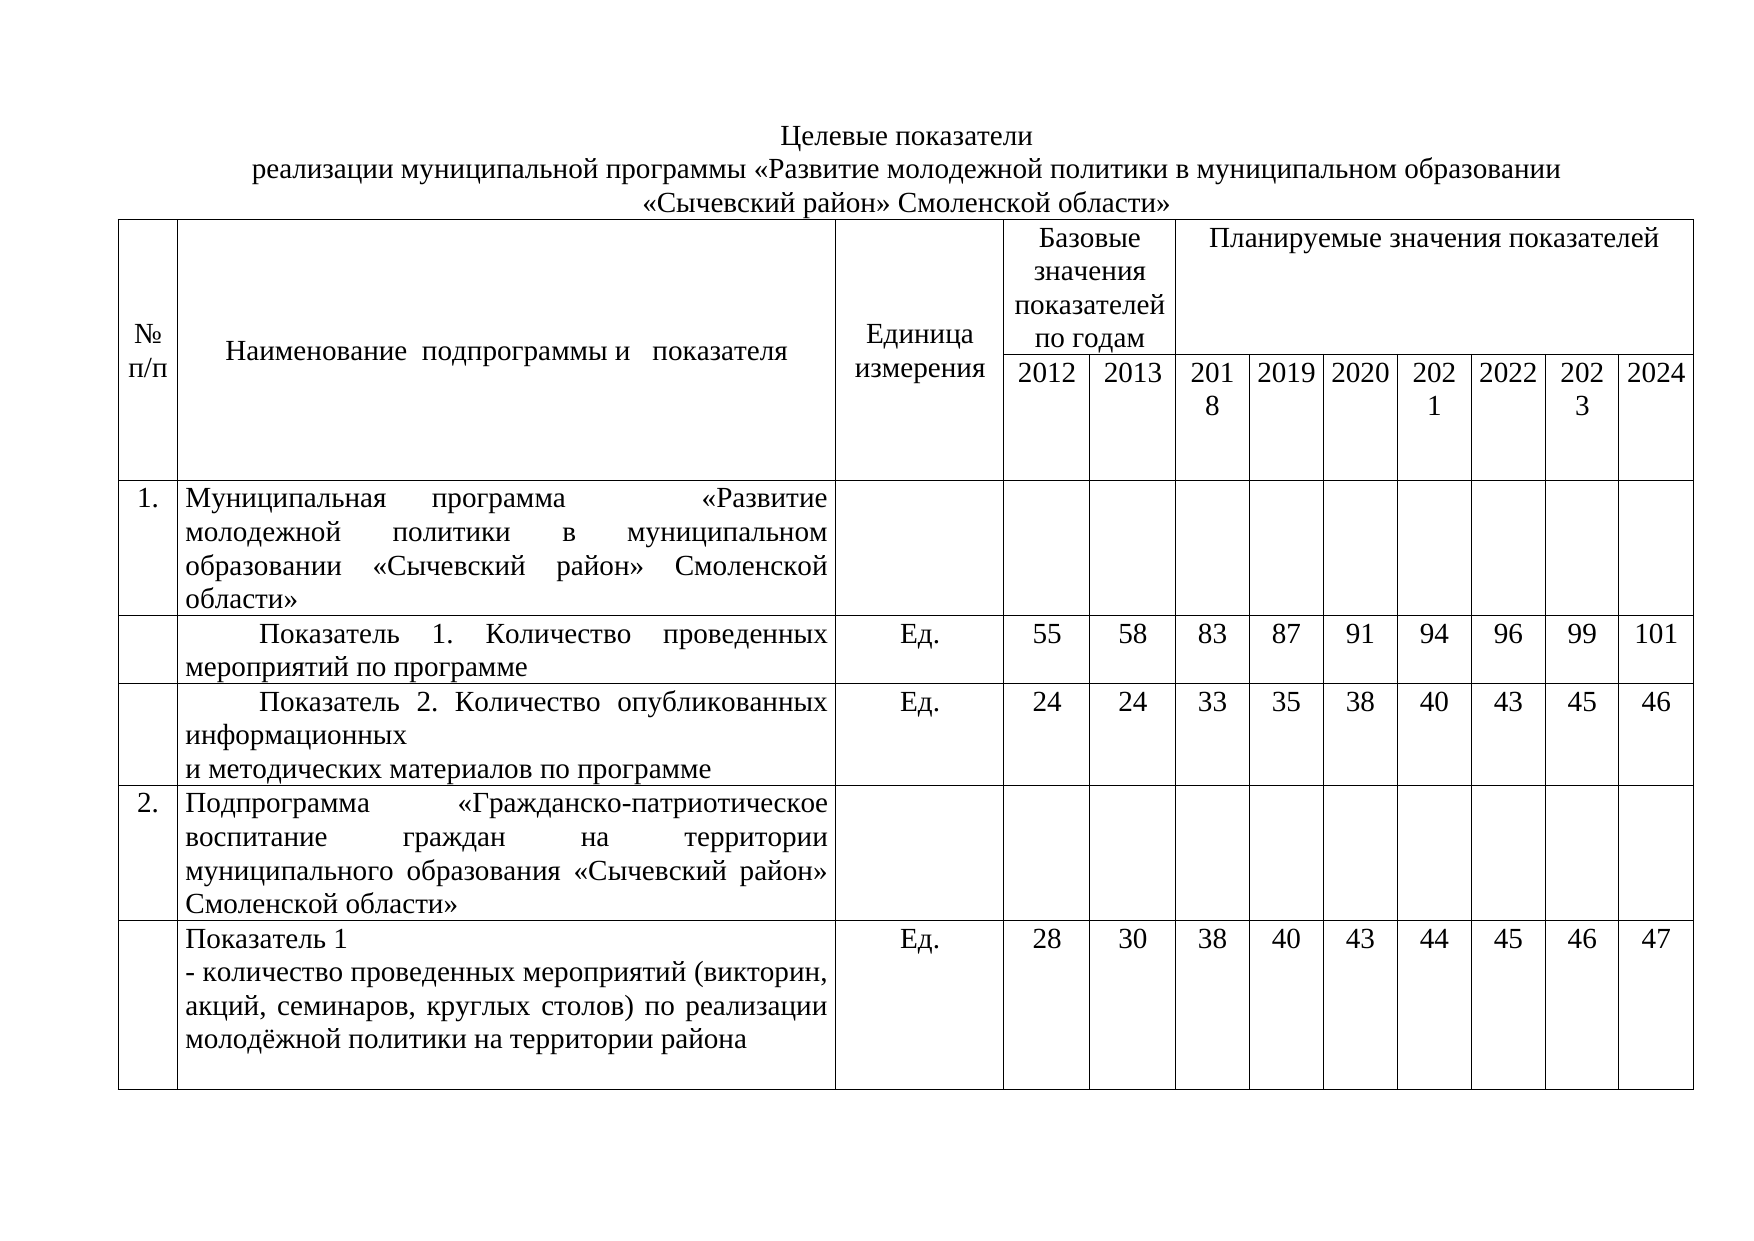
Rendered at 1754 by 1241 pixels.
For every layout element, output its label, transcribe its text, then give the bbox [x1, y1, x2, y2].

table_cell 2020 [1324, 355, 1397, 479]
table_cell 55 [1004, 616, 1089, 683]
table_cell 35 [1250, 684, 1323, 784]
table_cell [1176, 481, 1249, 615]
table_cell 2013 [1090, 355, 1175, 479]
table_cell 44 [1398, 921, 1471, 1088]
table_cell [1250, 481, 1323, 615]
table_cell 45 [1472, 921, 1545, 1088]
table_cell Показатель 1. Количество проведенных мероприятий по программе [178, 616, 835, 683]
table_cell Показатель 1 - количество проведенных мероприятий (викторин, акций, семинаров, круглых столов) по реализации молодёжной политики на территории района [178, 921, 835, 1088]
table_cell 38 [1324, 684, 1397, 784]
table_cell [836, 786, 1003, 920]
table_header Планируемые значения показателей [1176, 220, 1693, 354]
table_cell 40 [1250, 921, 1323, 1088]
table_cell [1398, 481, 1471, 615]
table_cell 46 [1619, 684, 1693, 784]
table_cell 43 [1472, 684, 1545, 784]
table_cell 96 [1472, 616, 1545, 683]
table_cell 24 [1004, 684, 1089, 784]
table_cell [1090, 786, 1175, 920]
table_cell Подпрограмма «Гражданско-патриотическое воспитание граждан на территории муниципального образования «Сычевский район» Смоленской области» [178, 786, 835, 920]
table_cell [119, 684, 177, 784]
table_cell 47 [1619, 921, 1693, 1088]
text Целевые показатели [118, 118, 1695, 152]
table_cell 46 [1546, 921, 1618, 1088]
table_header Единица измерения [836, 220, 1003, 479]
text «Сычевский район» Смоленской области» [118, 185, 1695, 219]
text реализации муниципальной программы «Развитие молодежной политики в муниципальном образовании [118, 152, 1695, 185]
table_header Базовые значения показателей по годам [1004, 220, 1175, 354]
table_cell Ед. [836, 921, 1003, 1088]
table_header № п/п [119, 220, 177, 479]
table_cell 2018 [1176, 355, 1249, 479]
table_cell Ед. [836, 684, 1003, 784]
table_cell 1. [119, 481, 177, 615]
table_cell 58 [1090, 616, 1175, 683]
table_cell [1250, 786, 1323, 920]
table_cell [119, 921, 177, 1088]
table_cell 83 [1176, 616, 1249, 683]
table_cell 2021 [1398, 355, 1471, 479]
table_cell 87 [1250, 616, 1323, 683]
table_cell 40 [1398, 684, 1471, 784]
table_cell [1398, 786, 1471, 920]
table_cell [1619, 481, 1693, 615]
table_cell [1004, 786, 1089, 920]
table_cell [1004, 481, 1089, 615]
table_cell [1324, 786, 1397, 920]
table_cell [1546, 786, 1618, 920]
table_cell 2023 [1546, 355, 1618, 479]
table_cell [1619, 786, 1693, 920]
table_cell 30 [1090, 921, 1175, 1088]
table_cell Показатель 2. Количество опубликованных информационных и методических материалов по программе [178, 684, 835, 784]
table_cell 43 [1324, 921, 1397, 1088]
table_cell 91 [1324, 616, 1397, 683]
table_cell 94 [1398, 616, 1471, 683]
table_cell [1324, 481, 1397, 615]
table_cell [1472, 786, 1545, 920]
table_header Наименование подпрограммы и показателя [178, 220, 835, 479]
table_cell Ед. [836, 616, 1003, 683]
table_cell 33 [1176, 684, 1249, 784]
table_cell 28 [1004, 921, 1089, 1088]
table_cell 101 [1619, 616, 1693, 683]
table_cell [1176, 786, 1249, 920]
table_cell 2022 [1472, 355, 1545, 479]
table_cell 2. [119, 786, 177, 920]
table_cell 2012 [1004, 355, 1089, 479]
table_cell [119, 616, 177, 683]
table_cell [836, 481, 1003, 615]
table_cell 38 [1176, 921, 1249, 1088]
table_cell 99 [1546, 616, 1618, 683]
table_cell 2024 [1619, 355, 1693, 479]
table_cell [1090, 481, 1175, 615]
table_cell 2019 [1250, 355, 1323, 479]
table_cell Муниципальная программа «Развитие молодежной политики в муниципальном образовании «Сычевский район» Смоленской области» [178, 481, 835, 615]
table_cell 24 [1090, 684, 1175, 784]
table_cell [1472, 481, 1545, 615]
table_cell 45 [1546, 684, 1618, 784]
table_cell [1546, 481, 1618, 615]
